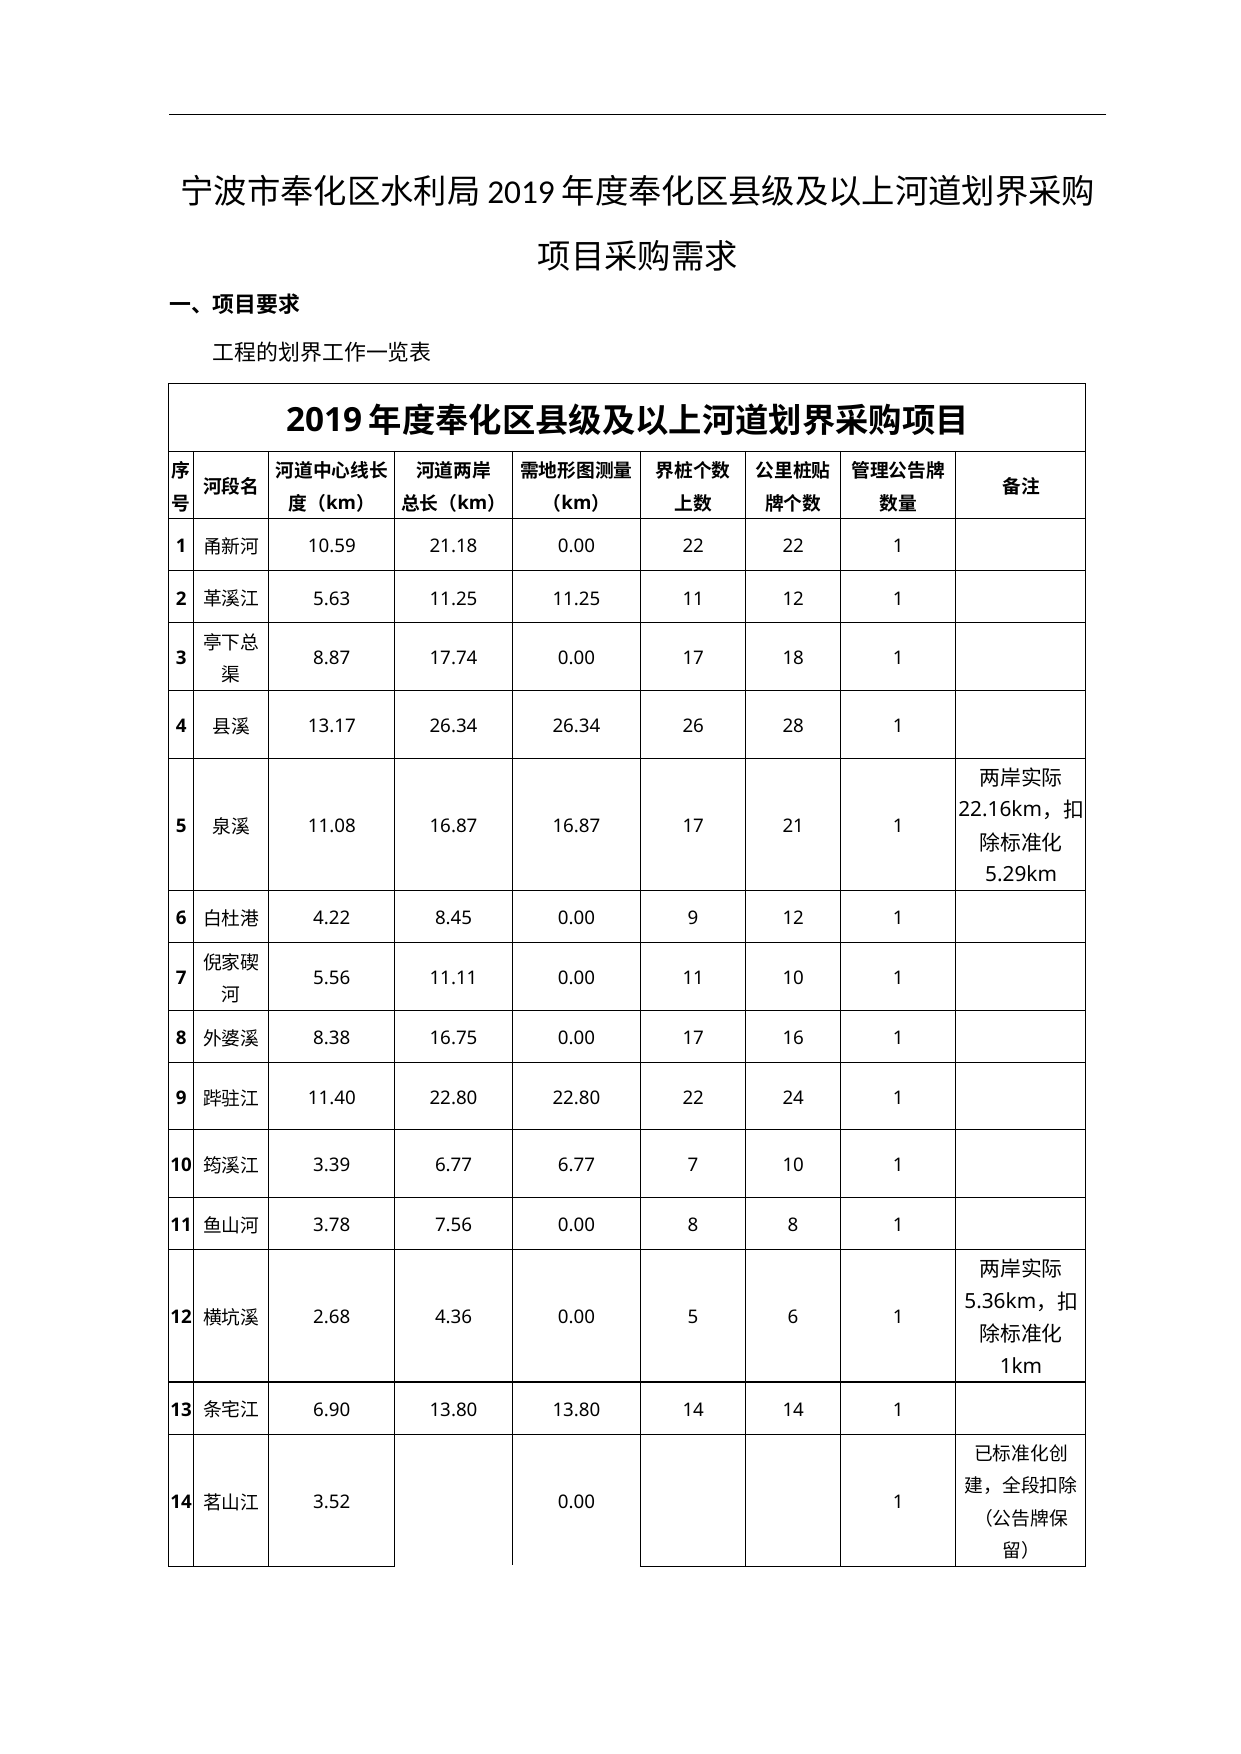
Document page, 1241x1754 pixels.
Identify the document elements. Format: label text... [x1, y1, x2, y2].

table_cell 8 [169, 1011, 193, 1062]
table_cell 0.00 [513, 623, 640, 690]
table_cell [956, 891, 1085, 942]
table_cell 12 [169, 1250, 193, 1381]
table_cell 22 [641, 1063, 745, 1129]
table_cell 两岸实际5.36km，扣除标准化1km [956, 1250, 1085, 1381]
text 工程的划界工作一览表 [169, 335, 1106, 367]
table_cell 16.75 [395, 1011, 512, 1062]
table_cell 21 [746, 759, 840, 890]
table_cell 6 [746, 1250, 840, 1381]
table_cell 0.00 [513, 519, 640, 570]
table_cell 10 [746, 1130, 840, 1197]
table_cell [956, 691, 1085, 757]
table_cell 5.56 [269, 943, 394, 1010]
table_cell 11 [169, 1198, 193, 1249]
table_cell 9 [641, 891, 745, 942]
table_cell 外婆溪 [194, 1011, 268, 1062]
table_cell 8.87 [269, 623, 394, 690]
table_cell 2 [169, 571, 193, 622]
table_cell 11.25 [395, 571, 512, 622]
table_cell [956, 1198, 1085, 1249]
table_cell 管理公告牌 数量 [841, 452, 955, 518]
table_cell [641, 1435, 745, 1566]
table_cell 21.18 [395, 519, 512, 570]
table_cell [395, 1435, 512, 1566]
table_cell 1 [841, 943, 955, 1010]
table_cell 4.36 [395, 1250, 512, 1381]
table_cell 7 [169, 943, 193, 1010]
table_cell 2.68 [269, 1250, 394, 1381]
table_cell 26 [641, 691, 745, 757]
table_cell [746, 1435, 840, 1566]
table_cell 7.56 [395, 1198, 512, 1249]
table_cell 1 [841, 1011, 955, 1062]
table_cell 8.45 [395, 891, 512, 942]
table_cell 14 [169, 1435, 193, 1566]
table_cell 公里桩贴牌个数 [746, 452, 840, 518]
table_cell 河段名 [194, 452, 268, 518]
table_cell 6.77 [395, 1130, 512, 1197]
table_cell 11.08 [269, 759, 394, 890]
table_cell 0.00 [513, 1011, 640, 1062]
table_cell 泉溪 [194, 759, 268, 890]
table_cell 6.77 [513, 1130, 640, 1197]
table_cell 16.87 [395, 759, 512, 890]
table_cell [956, 1383, 1085, 1433]
table_cell 0.00 [513, 891, 640, 942]
table_cell 筠溪江 [194, 1130, 268, 1197]
table_cell [956, 519, 1085, 570]
table_cell 甬新河 [194, 519, 268, 570]
table_cell 条宅江 [194, 1383, 268, 1433]
table_cell 11 [641, 943, 745, 1010]
table_cell 22 [641, 519, 745, 570]
table_cell 26.34 [395, 691, 512, 757]
table_cell [956, 943, 1085, 1010]
table_cell 3.78 [269, 1198, 394, 1249]
table_cell 县溪 [194, 691, 268, 757]
table_cell [956, 623, 1085, 690]
table_cell 鱼山河 [194, 1198, 268, 1249]
table_cell 16.87 [513, 759, 640, 890]
table_cell 1 [841, 1063, 955, 1129]
table_cell 11 [641, 571, 745, 622]
table_cell 1 [841, 623, 955, 690]
table_cell 茗山江 [194, 1435, 268, 1566]
table_cell 1 [841, 891, 955, 942]
table_cell 17 [641, 1011, 745, 1062]
table_cell 14 [641, 1383, 745, 1433]
table_cell [956, 1011, 1085, 1062]
table_cell 5 [169, 759, 193, 890]
table_cell 16 [746, 1011, 840, 1062]
table_cell 河道两岸 总长（km） [395, 452, 512, 518]
table_cell 1 [841, 1198, 955, 1249]
table_cell [956, 1130, 1085, 1197]
table_cell 1 [841, 691, 955, 757]
table_cell 11.25 [513, 571, 640, 622]
table_cell 跸驻江 [194, 1063, 268, 1129]
table_cell 6.90 [269, 1383, 394, 1433]
table_cell 革溪江 [194, 571, 268, 622]
table_cell 0.00 [512, 1435, 640, 1566]
table_cell 已标准化创建，全段扣除（公告牌保留） [956, 1435, 1085, 1566]
table_cell 1 [841, 1435, 955, 1566]
table_cell 4.22 [269, 891, 394, 942]
table_cell 28 [746, 691, 840, 757]
table_cell 横坑溪 [194, 1250, 268, 1381]
table_cell 倪家碶河 [194, 943, 268, 1010]
table_cell 24 [746, 1063, 840, 1129]
table_cell 1 [841, 519, 955, 570]
table_cell 22 [746, 519, 840, 570]
table_cell 13.17 [269, 691, 394, 757]
table_cell 界桩个数 上数 [641, 452, 745, 518]
table_cell 需地形图测量 （km） [513, 452, 640, 518]
table_header 2019年度奉化区县级及以上河道划界采购项目 [169, 384, 1085, 451]
table_cell 1 [841, 571, 955, 622]
table_cell 18 [746, 623, 840, 690]
table_cell 10 [746, 943, 840, 1010]
table_cell 11.11 [395, 943, 512, 1010]
table_cell 10.59 [269, 519, 394, 570]
table_cell 3.52 [269, 1435, 394, 1566]
table_cell 11.40 [269, 1063, 394, 1129]
table_cell 8 [746, 1198, 840, 1249]
table_cell 0.00 [513, 1198, 640, 1249]
table_cell 14 [746, 1383, 840, 1433]
text 一、项目要求 [169, 286, 1106, 319]
table_cell 17 [641, 623, 745, 690]
table_cell 0.00 [513, 943, 640, 1010]
table_cell [956, 1063, 1085, 1129]
table_cell 1 [841, 1250, 955, 1381]
table_cell 1 [841, 759, 955, 890]
table_cell 备注 [956, 452, 1085, 518]
table_cell 两岸实际22.16km，扣除标准化5.29km [956, 759, 1085, 890]
table_cell 4 [169, 691, 193, 757]
table_cell 1 [841, 1383, 955, 1433]
table_cell 13.80 [395, 1383, 512, 1433]
table_cell 8 [641, 1198, 745, 1249]
table_cell 序号 [169, 452, 193, 518]
table_cell 10 [169, 1130, 193, 1197]
table_cell 白杜港 [194, 891, 268, 942]
table_cell 13.80 [513, 1383, 640, 1433]
table_cell 17 [641, 759, 745, 890]
table_cell 5.63 [269, 571, 394, 622]
table_cell 22.80 [513, 1063, 640, 1129]
table_cell 3 [169, 623, 193, 690]
table_cell 5 [641, 1250, 745, 1381]
table_cell 6 [169, 891, 193, 942]
table_cell 17.74 [395, 623, 512, 690]
table_cell 1 [841, 1130, 955, 1197]
table_cell 9 [169, 1063, 193, 1129]
table_cell 12 [746, 891, 840, 942]
table_cell [956, 571, 1085, 622]
table_cell 0.00 [513, 1250, 640, 1381]
table_cell 13 [169, 1383, 193, 1433]
table_cell 12 [746, 571, 840, 622]
table_cell 河道中心线长度（km） [269, 452, 394, 518]
table_cell 1 [169, 519, 193, 570]
table_cell 3.39 [269, 1130, 394, 1197]
text 宁波市奉化区水利局2019年度奉化区县级及以上河道划界采购项目采购需求 [169, 156, 1106, 286]
table_cell 22.80 [395, 1063, 512, 1129]
table_cell 7 [641, 1130, 745, 1197]
table_cell 26.34 [513, 691, 640, 757]
table_cell 8.38 [269, 1011, 394, 1062]
table_cell 亭下总渠 [194, 623, 268, 690]
